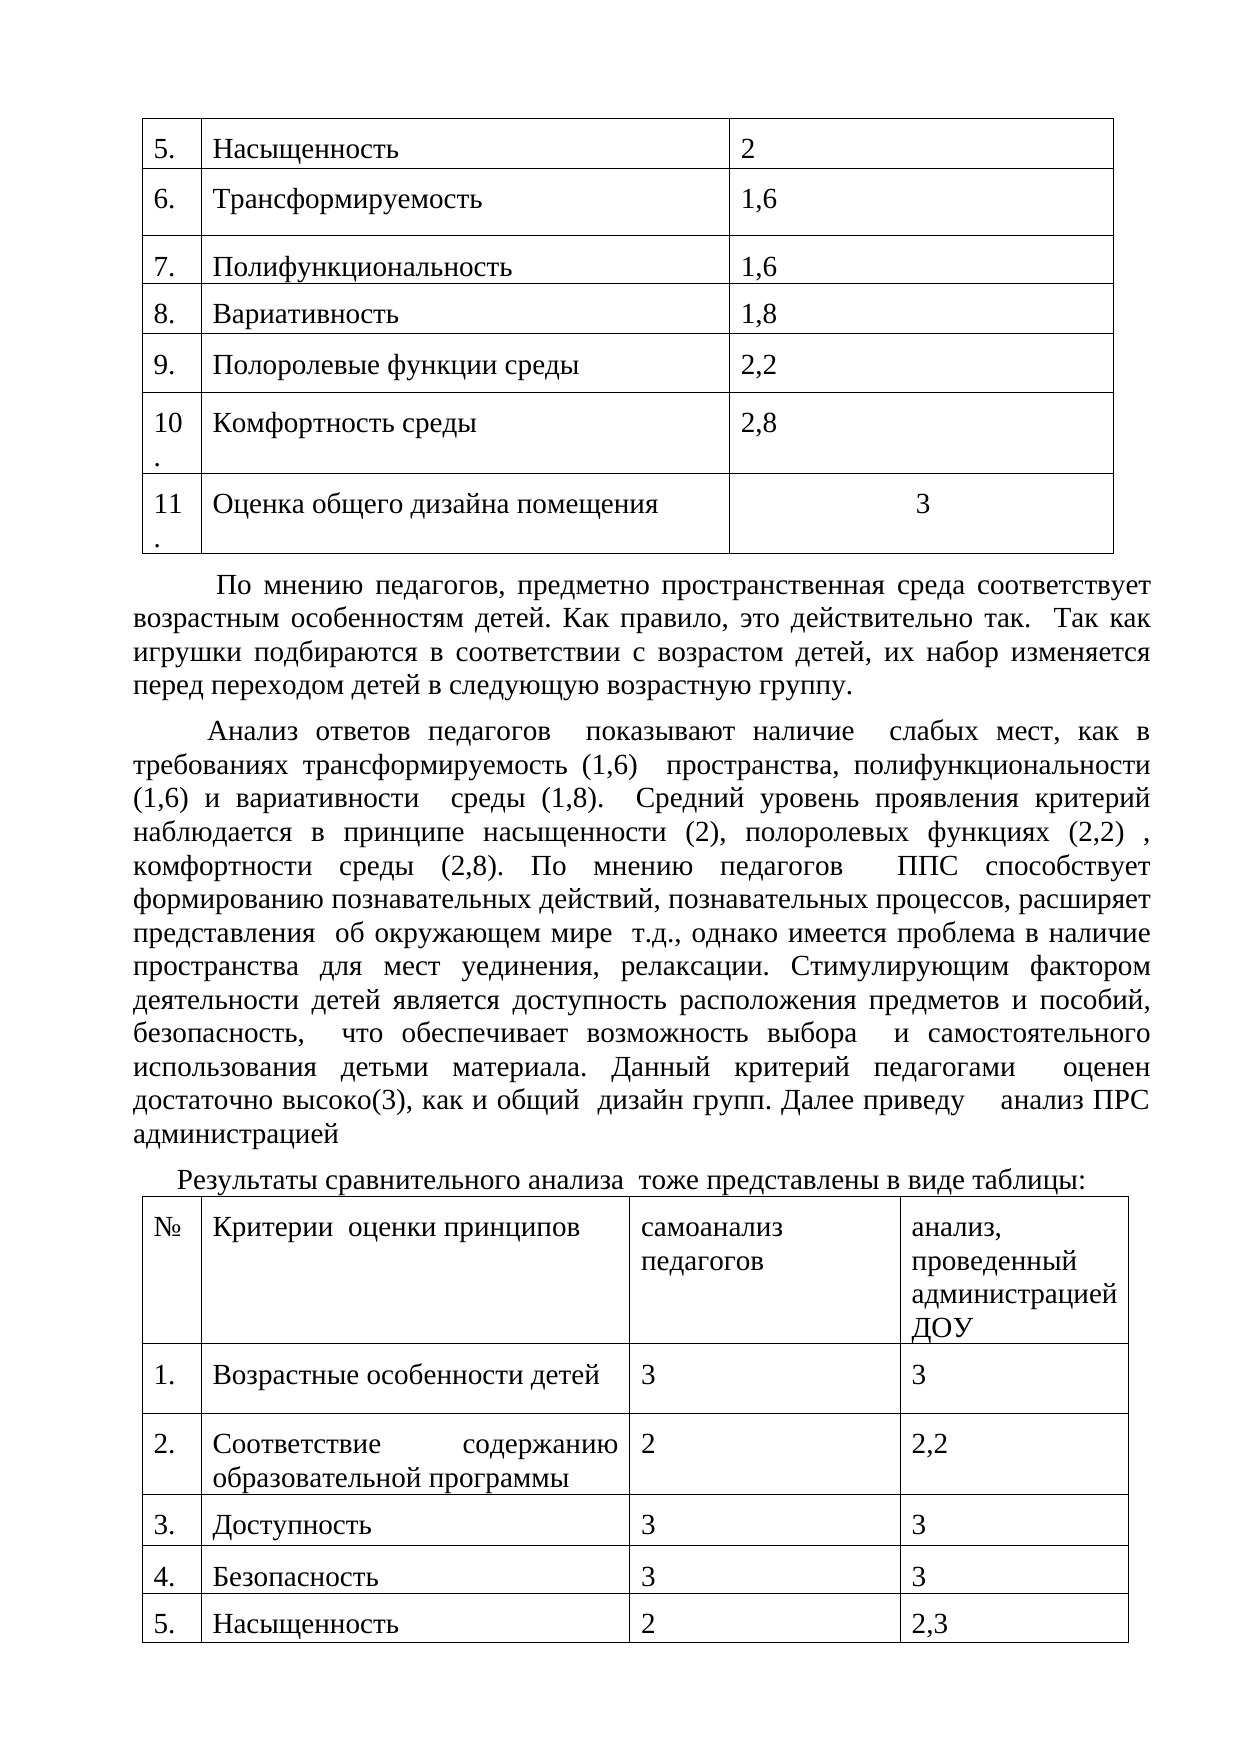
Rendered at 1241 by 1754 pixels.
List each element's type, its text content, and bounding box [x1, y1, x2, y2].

table_cell 5. [143, 1594, 201, 1642]
table_cell 3 [901, 1344, 1128, 1413]
table_cell Доступность [202, 1495, 629, 1545]
table_cell 3 [630, 1344, 900, 1413]
table_cell 3. [143, 1495, 201, 1545]
table_header Критерии оценки принципов [202, 1197, 629, 1343]
text Результаты сравнительного анализа тоже представлены в виде таблицы: [133, 1162, 1152, 1196]
table_cell Оценка общего дизайна помещения [202, 474, 729, 553]
table_cell 2 [630, 1594, 900, 1642]
text Анализ ответов педагогов показывают наличие слабых мест, как в требованиях трансформируемость (1,6) пространства, полифункциональности (1,6) и вариативности среды (1,8). Средний уровень проявления критерий наблюдается в принципе насыщенности (2), полоролевых функциях (2,2) , комфортности среды (2,8). По мнению педагогов ППС способствует формированию познавательных действий, познавательных процессов, расширяет представления об окружающем мире т.д., однако имеется проблема в наличие пространства для мест уединения, релаксации. Стимулирующим фактором деятельности детей является доступность расположения предметов и пособий, безопасность, что обеспечивает возможность выбора и самостоятельного использования детьми материала. Данный критерий педагогами оценен достаточно высоко(3), как и общий дизайн групп. Далее приведу анализ ПРС администрацией [133, 713, 1152, 1149]
table_cell 6. [143, 169, 201, 235]
table_cell Трансформируемость [202, 169, 729, 235]
table_cell 4. [143, 1546, 201, 1592]
table_cell 1,8 [730, 284, 1113, 333]
table_cell 2,2 [730, 334, 1113, 392]
table_header № [143, 1197, 201, 1343]
table_cell 2. [143, 1414, 201, 1494]
table_cell 10. [143, 393, 201, 473]
table_cell 2,8 [730, 393, 1113, 473]
table_cell 11. [143, 474, 201, 553]
table_cell 9. [143, 334, 201, 392]
table_cell Полифункциональность [202, 236, 729, 282]
table_cell 7. [143, 236, 201, 282]
table_header анализ, проведенный администрацией ДОУ [901, 1197, 1128, 1343]
table_cell Насыщенность [202, 119, 729, 167]
table_cell 1. [143, 1344, 201, 1413]
table_cell 2 [730, 119, 1113, 167]
table_cell 1,6 [730, 169, 1113, 235]
table_cell Насыщенность [202, 1594, 629, 1642]
table_cell Вариативность [202, 284, 729, 333]
table_cell 3 [630, 1546, 900, 1592]
table_cell Возрастные особенности детей [202, 1344, 629, 1413]
table_cell 3 [730, 474, 1113, 553]
table_cell 5. [143, 119, 201, 167]
table_header самоанализ педагогов [630, 1197, 900, 1343]
table_cell 1,6 [730, 236, 1113, 282]
table_cell 2,3 [901, 1594, 1128, 1642]
table_cell Безопасность [202, 1546, 629, 1592]
table_cell Комфортность среды [202, 393, 729, 473]
table_cell 3 [901, 1546, 1128, 1592]
table_cell 3 [901, 1495, 1128, 1545]
table_cell 8. [143, 284, 201, 333]
table_cell Соответствие содержанию образовательной программы [202, 1414, 629, 1494]
text По мнению педагогов, предметно пространственная среда соответствует возрастным особенностям детей. Как правило, это действительно так. Так как игрушки подбираются в соответствии с возрастом детей, их набор изменяется перед переходом детей в следующую возрастную группу. [133, 567, 1152, 701]
table_cell Полоролевые функции среды [202, 334, 729, 392]
table_cell 3 [630, 1495, 900, 1545]
table_cell 2,2 [901, 1414, 1128, 1494]
table_cell 2 [630, 1414, 900, 1494]
